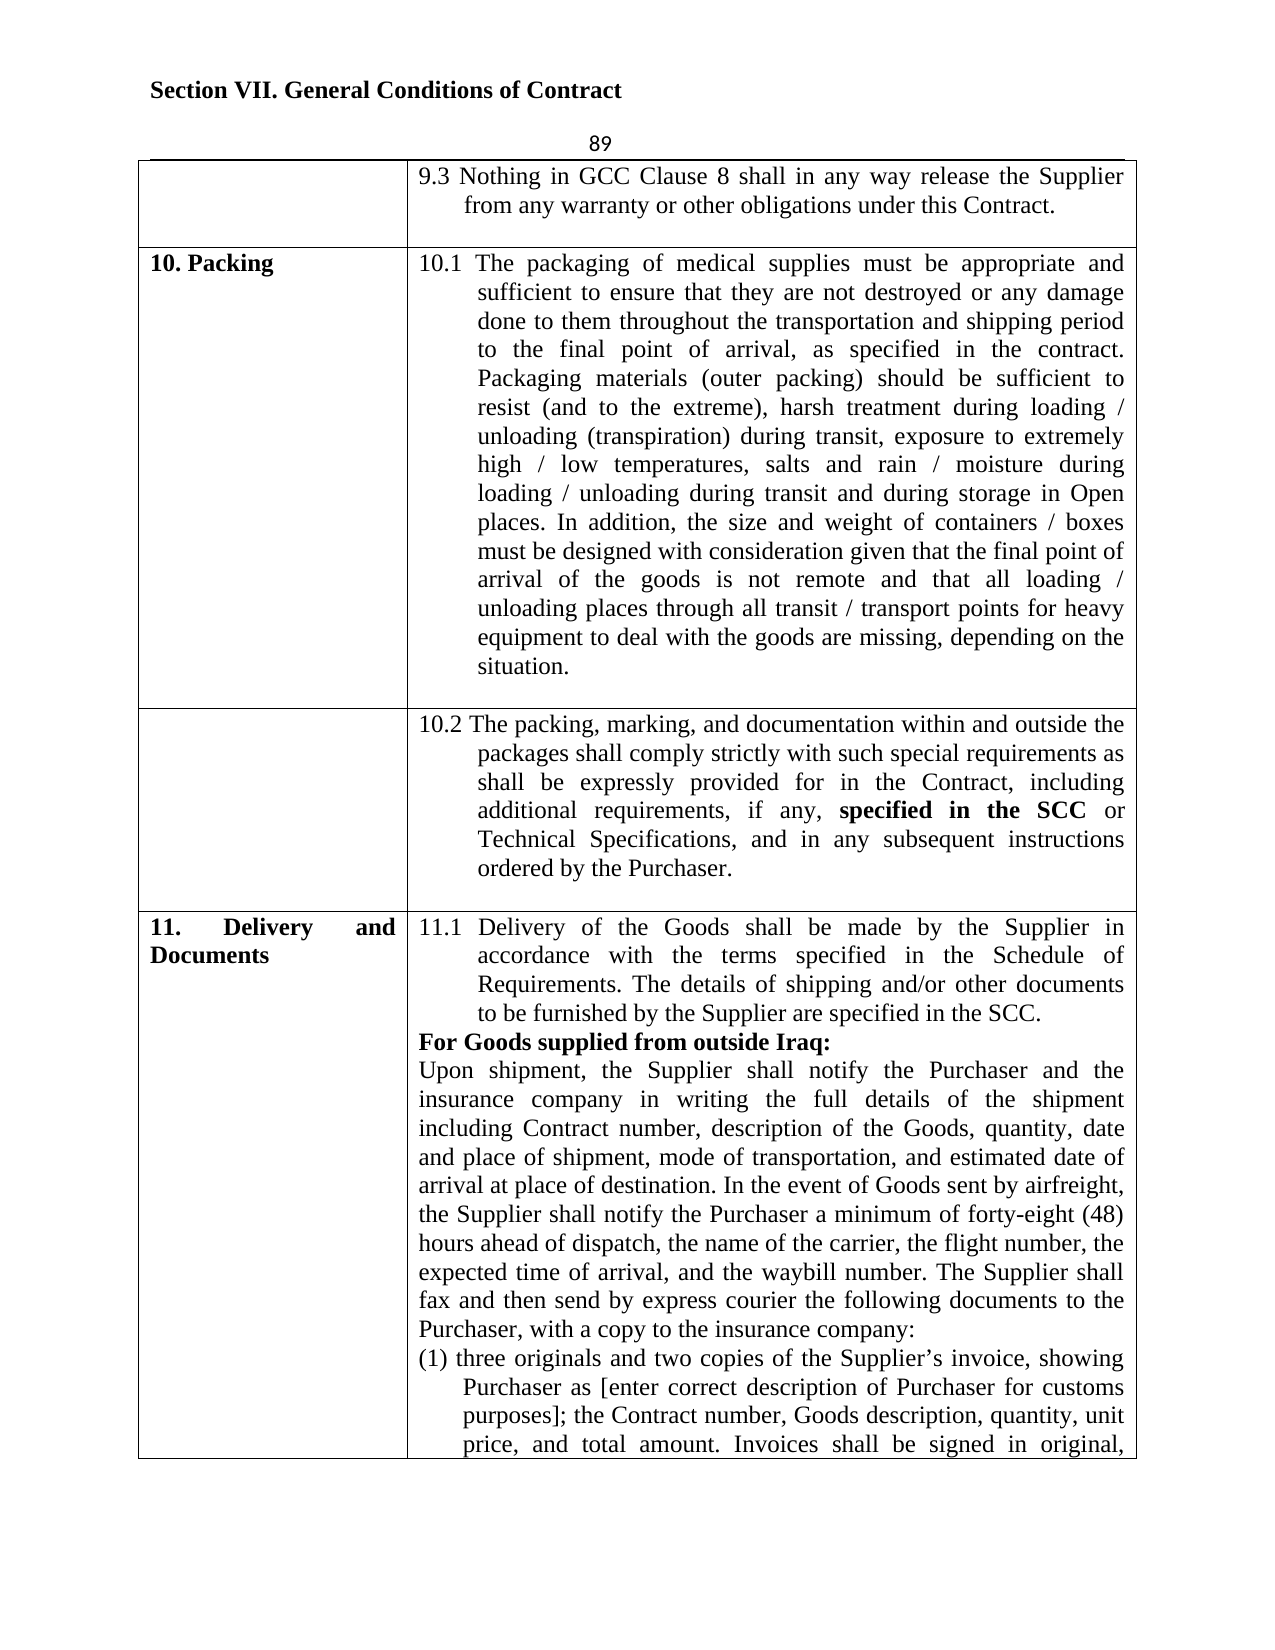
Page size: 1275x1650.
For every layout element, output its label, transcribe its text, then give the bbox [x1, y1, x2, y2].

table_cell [408, 912, 1136, 1458]
table_cell 10. Packing [139, 248, 407, 708]
table_cell 10.1 The packaging of medical supplies must be appropriate and sufficient to ensure that they are not destroyed or any damage done to them throughout the transportation and shipping period to the final point of arrival, as specified in the contract. Packaging materials (outer packing) should be sufficient to resist (and to the extreme), harsh treatment during loading / unloading (transpiration) during transit, exposure to extremely high / low temperatures, salts and rain / moisture during loading / unloading during transit and during storage in Open places. In addition, the size and weight of containers / boxes must be designed with consideration given that the final point of arrival of the goods is not remote and that all loading / unloading places through all transit / transport points for heavy equipment to deal with the goods are missing, depending on the situation. [408, 248, 1136, 708]
table_cell [139, 709, 407, 911]
table_cell 9.3 Nothing in GCC Clause 8 shall in any way release the Supplier from any warranty or other obligations under this Contract. [408, 161, 1136, 247]
table_cell 10.2 The packing, marking, and documentation within and outside the packages shall comply strictly with such special requirements as shall be expressly provided for in the Contract, including additional requirements, if any, specified in the SCC or Technical Specifications, and in any subsequent instructions ordered by the Purchaser. [408, 709, 1136, 911]
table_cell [139, 912, 407, 1458]
table_cell [139, 161, 407, 247]
